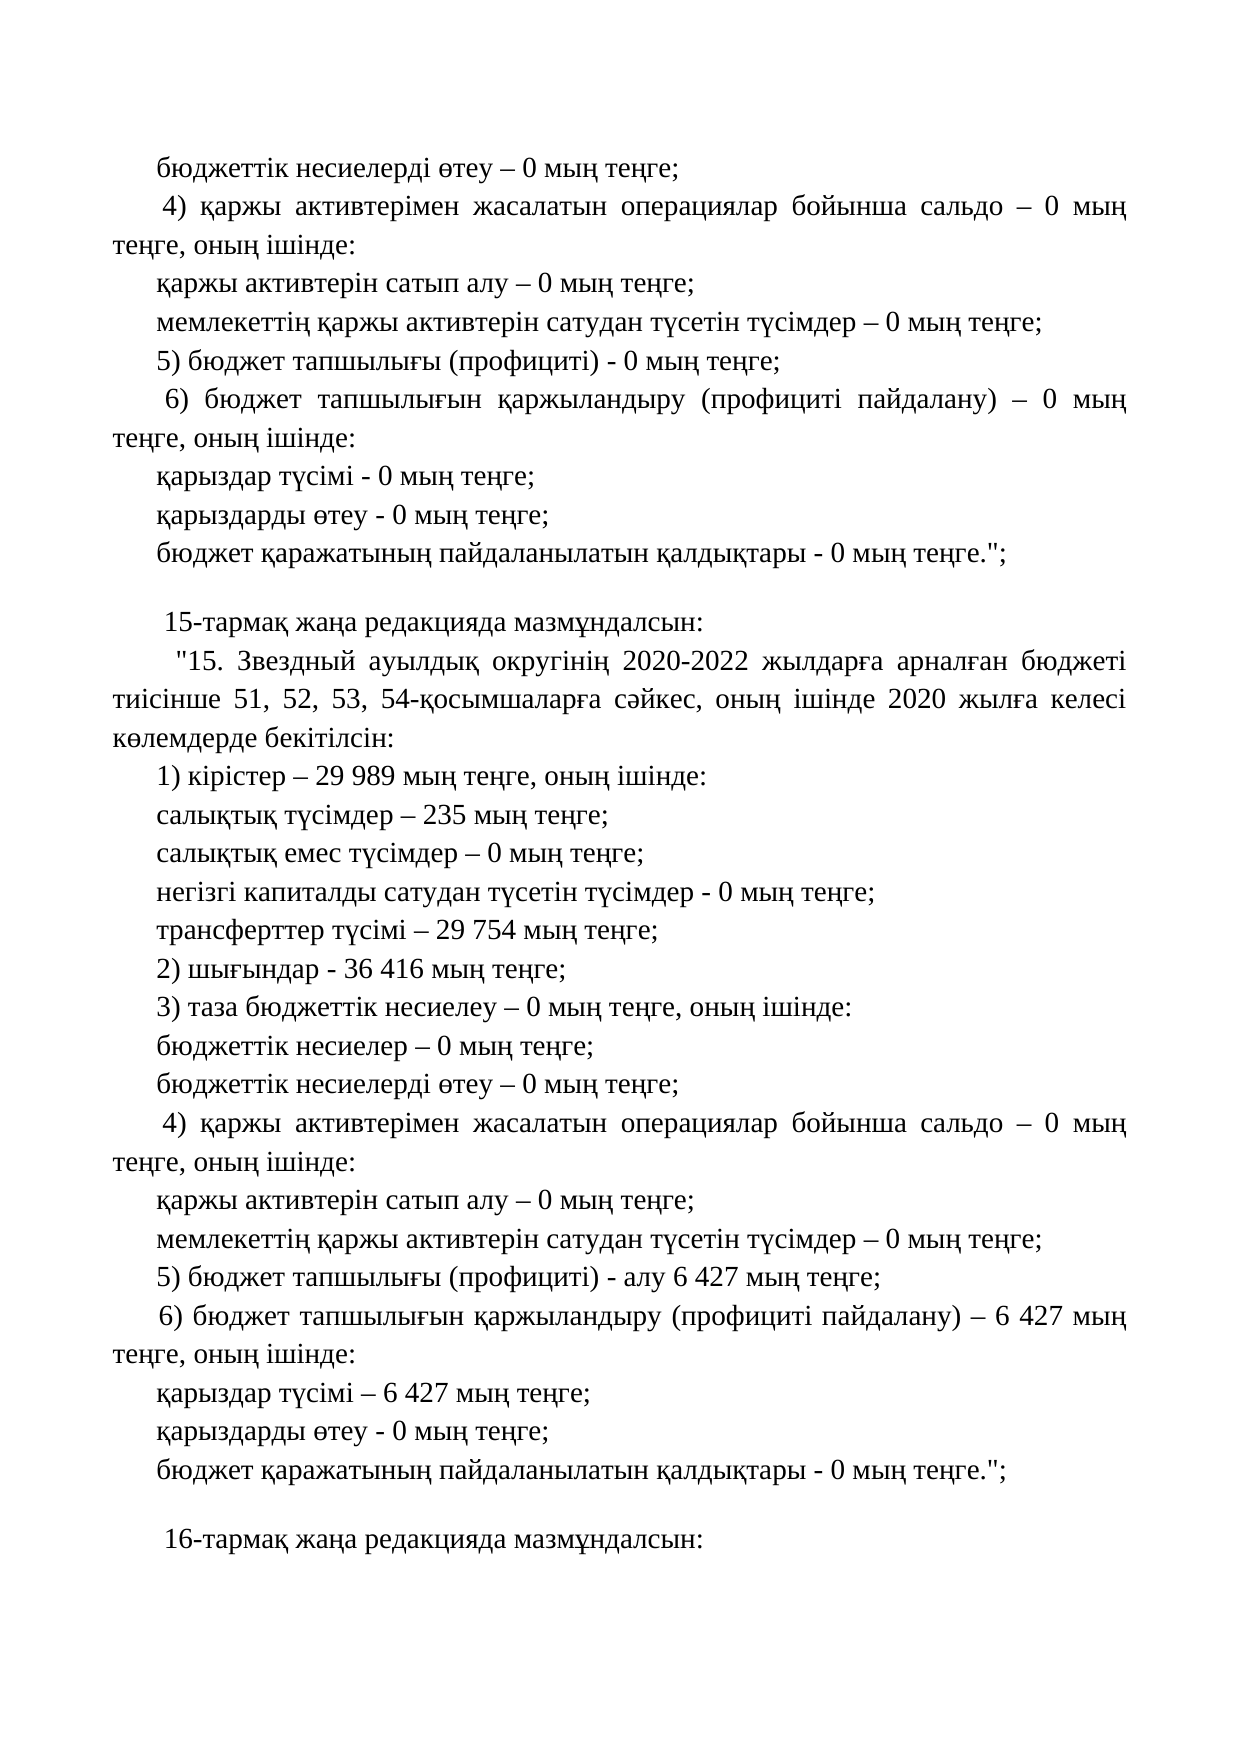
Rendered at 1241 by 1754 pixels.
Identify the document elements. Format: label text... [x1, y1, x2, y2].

text бюджет қаражатының пайдаланылатын қалдықтары - 0 мың теңге."; [112, 535, 1128, 569]
text 3) таза бюджеттік несиелеу – 0 мың теңге, оның ішінде: [112, 989, 1128, 1023]
text 4) қаржы активтерiмен жасалатын операциялар бойынша сальдо – 0 мың теңге, оның iшiнде: [112, 188, 1128, 261]
text бюджеттік несиелерді өтеу – 0 мың теңге; [112, 150, 1128, 183]
text мемлекеттің қаржы активтерін сатудан түсетін түсімдер – 0 мың теңге; [112, 1221, 1128, 1254]
text 5) бюджет тапшылығы (профициті) - 0 мың теңге; [112, 343, 1128, 376]
text қаржы активтерін сатып алу – 0 мың теңге; [112, 266, 1128, 299]
text қарыздарды өтеу - 0 мың теңге; [112, 1413, 1128, 1447]
text 2) шығындар - 36 416 мың теңге; [112, 951, 1128, 984]
text трансферттер түсімі – 29 754 мың теңге; [112, 912, 1128, 946]
text мемлекеттің қаржы активтерін сатудан түсетін түсімдер – 0 мың теңге; [112, 304, 1128, 338]
text қарыздар түсімі – 6 427 мың теңге; [112, 1375, 1128, 1408]
text бюджеттік несиелер – 0 мың теңге; [112, 1028, 1128, 1062]
text қарыздарды өтеу - 0 мың теңге; [112, 497, 1128, 530]
text салықтық түсімдер – 235 мың теңге; [112, 797, 1128, 830]
text қаржы активтерін сатып алу – 0 мың теңге; [112, 1182, 1128, 1216]
text салықтық емес түсімдер – 0 мың теңге; [112, 835, 1128, 869]
text 4) қаржы активтерiмен жасалатын операциялар бойынша сальдо – 0 мың теңге, оның iшiнде: [112, 1105, 1128, 1177]
text 6) бюджет тапшылығын қаржыландыру (профициті пайдалану) – 6 427 мың теңге, оның ішінде: [112, 1298, 1128, 1370]
text 5) бюджет тапшылығы (профициті) - алу 6 427 мың теңге; [112, 1259, 1128, 1293]
text 15-тармақ жаңа редакцияда мазмұндалсын: [112, 604, 1128, 638]
text 16-тармақ жаңа редакцияда мазмұндалсын: [112, 1521, 1128, 1554]
text 1) кірістер – 29 989 мың теңге, оның ішінде: [112, 758, 1128, 792]
text қарыздар түсімі - 0 мың теңге; [112, 458, 1128, 492]
text бюджеттік несиелерді өтеу – 0 мың теңге; [112, 1067, 1128, 1100]
text "15. Звездный ауылдық округінің 2020-2022 жылдарға арналған бюджеті тиісінше 51, 52, 53, 54-қосымшаларға сәйкес, оның ішінде 2020 жылға келесі көлемдерде бекітілсін: [112, 643, 1128, 753]
text 6) бюджет тапшылығын қаржыландыру (профициті пайдалану) – 0 мың теңге, оның ішінде: [112, 381, 1128, 453]
text негізгі капиталды сатудан түсетін түсімдер - 0 мың теңге; [112, 874, 1128, 907]
text бюджет қаражатының пайдаланылатын қалдықтары - 0 мың теңге."; [112, 1452, 1128, 1486]
